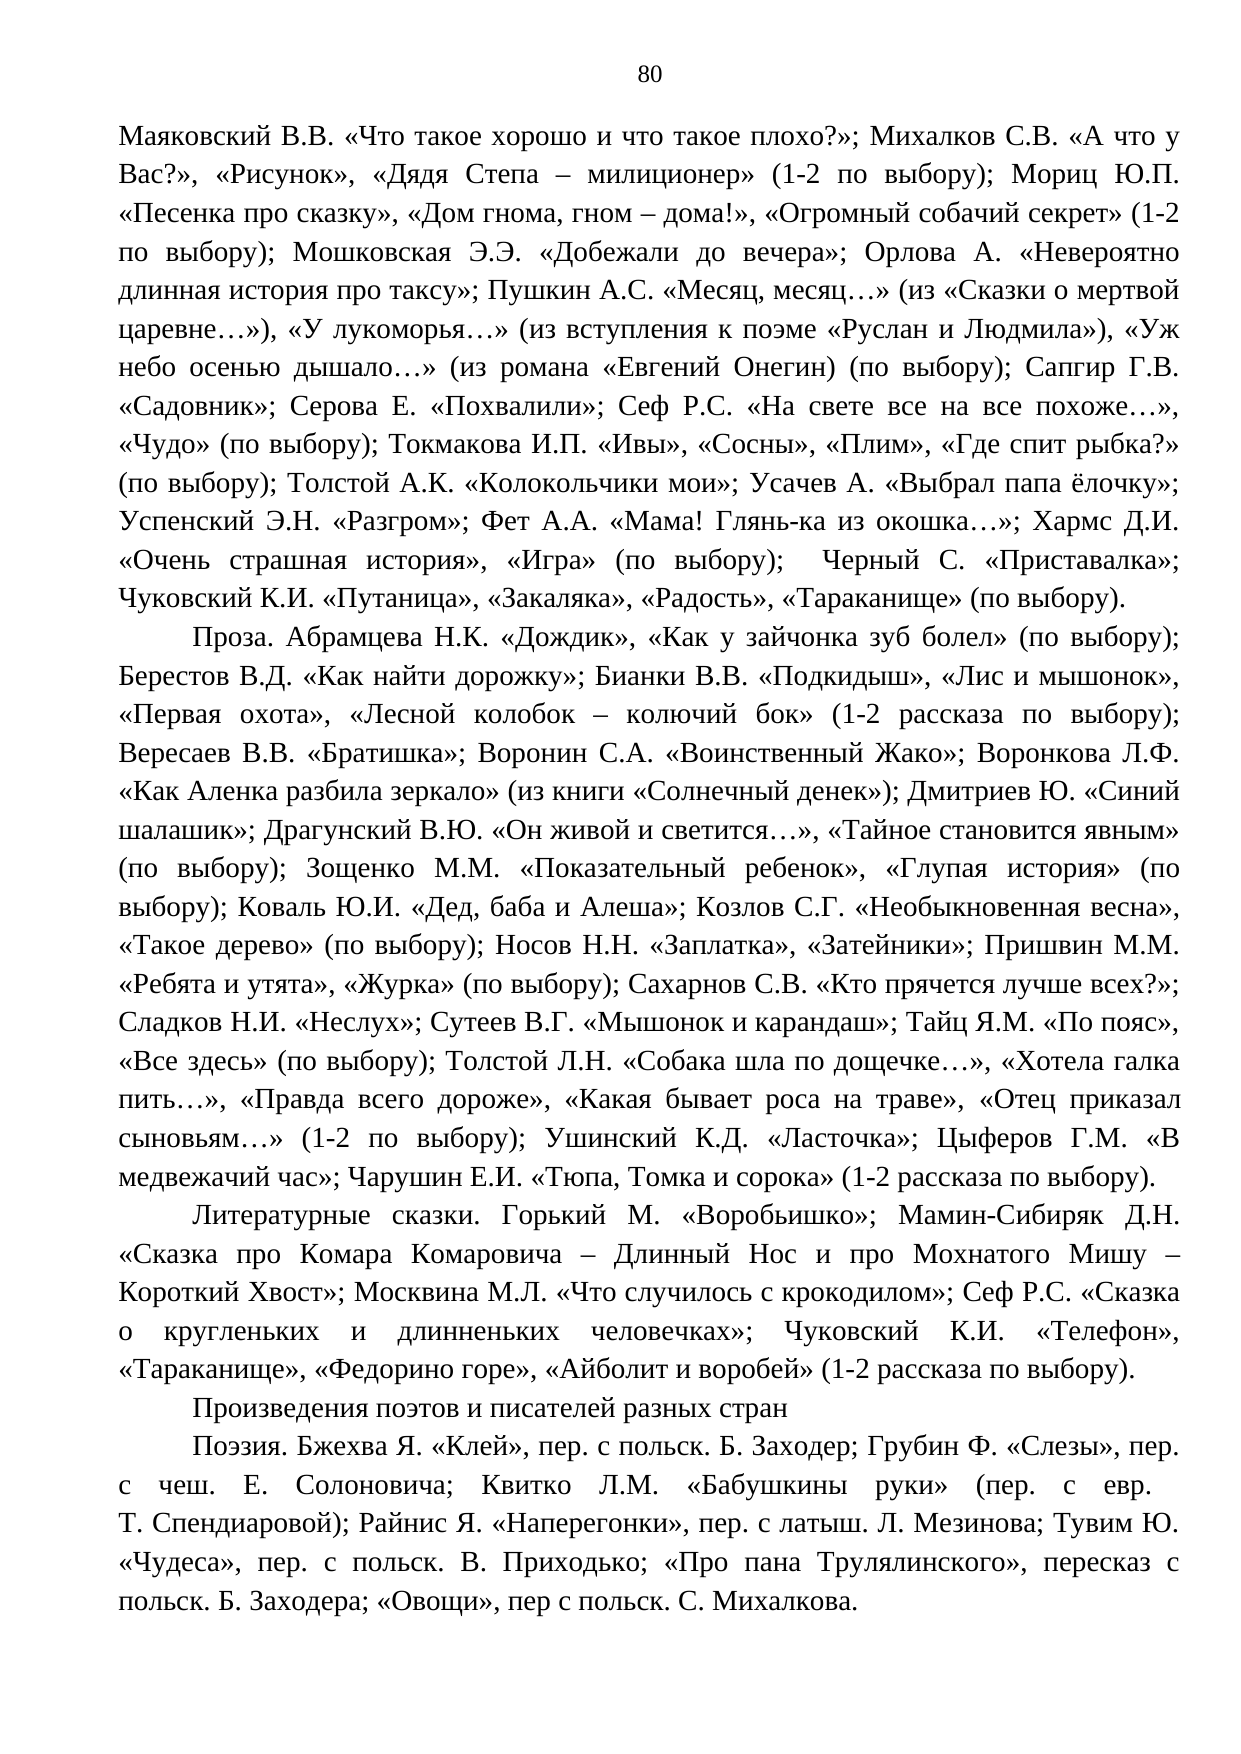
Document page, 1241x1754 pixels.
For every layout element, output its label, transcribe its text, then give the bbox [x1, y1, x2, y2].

text Проза. Абрамцева Н.К. «Дождик», «Как у зайчонка зуб болел» (по выбору); Берестов В.Д. «Как найти дорожку»; Бианки В.В. «Подкидыш», «Лис и мышонок», «Первая охота», «Лесной колобок – колючий бок» (1-2 рассказа по выбору); Вересаев В.В. «Братишка»; Воронин С.А. «Воинственный Жако»; Воронкова Л.Ф. «Как Аленка разбила зеркало» (из книги «Солнечный денек»); Дмитриев Ю. «Синий шалашик»; Драгунский В.Ю. «Он живой и светится…», «Тайное становится явным» (по выбору); Зощенко М.М. «Показательный ребенок», «Глупая история» (по выбору); Коваль Ю.И. «Дед, баба и Алеша»; Козлов С.Г. «Необыкновенная весна», «Такое дерево» (по выбору); Носов Н.Н. «Заплатка», «Затейники»; Пришвин М.М. «Ребята и утята», «Журка» (по выбору); Сахарнов С.В. «Кто прячется лучше всех?»; Сладков Н.И. «Неслух»; Сутеев В.Г. «Мышонок и карандаш»; Тайц Я.М. «По пояс», «Все здесь» (по выбору); Толстой Л.Н. «Собака шла по дощечке…», «Хотела галка пить…», «Правда всего дороже», «Какая бывает роса на траве», «Отец приказал сыновьям…» (1-2 по выбору); Ушинский К.Д. «Ласточка»; Цыферов Г.М. «В медвежачий час»; Чарушин Е.И. «Тюпа, Томка и сорока» (1-2 рассказа по выбору). [118, 619, 1181, 1192]
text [118, 118, 1181, 614]
text Произведения поэтов и писателей разных стран [118, 1390, 1181, 1423]
text Литературные сказки. Горький М. «Воробьишко»; Мамин-Сибиряк Д.Н. «Сказка про Комара Комаровича – Длинный Нос и про Мохнатого Мишу – Короткий Хвост»; Москвина М.Л. «Что случилось с крокодилом»; Сеф Р.С. «Сказка о кругленьких и длинненьких человечках»; Чуковский К.И. «Телефон», «Тараканище», «Федорино горе», «Айболит и воробей» (1-2 рассказа по выбору). [118, 1197, 1181, 1385]
text Поэзия. Бжехва Я. «Клей», пер. с польск. Б. Заходер; Грубин Ф. «Слезы», пер. с чеш. Е. Солоновича; Квитко Л.М. «Бабушкины руки» (пер. с евр. Т. Спендиаровой); Райнис Я. «Наперегонки», пер. с латыш. Л. Мезинова; Тувим Ю. «Чудеса», пер. с польск. В. Приходько; «Про пана Трулялинского», пересказ с польск. Б. Заходера; «Овощи», пер с польск. С. Михалкова. [118, 1428, 1181, 1616]
